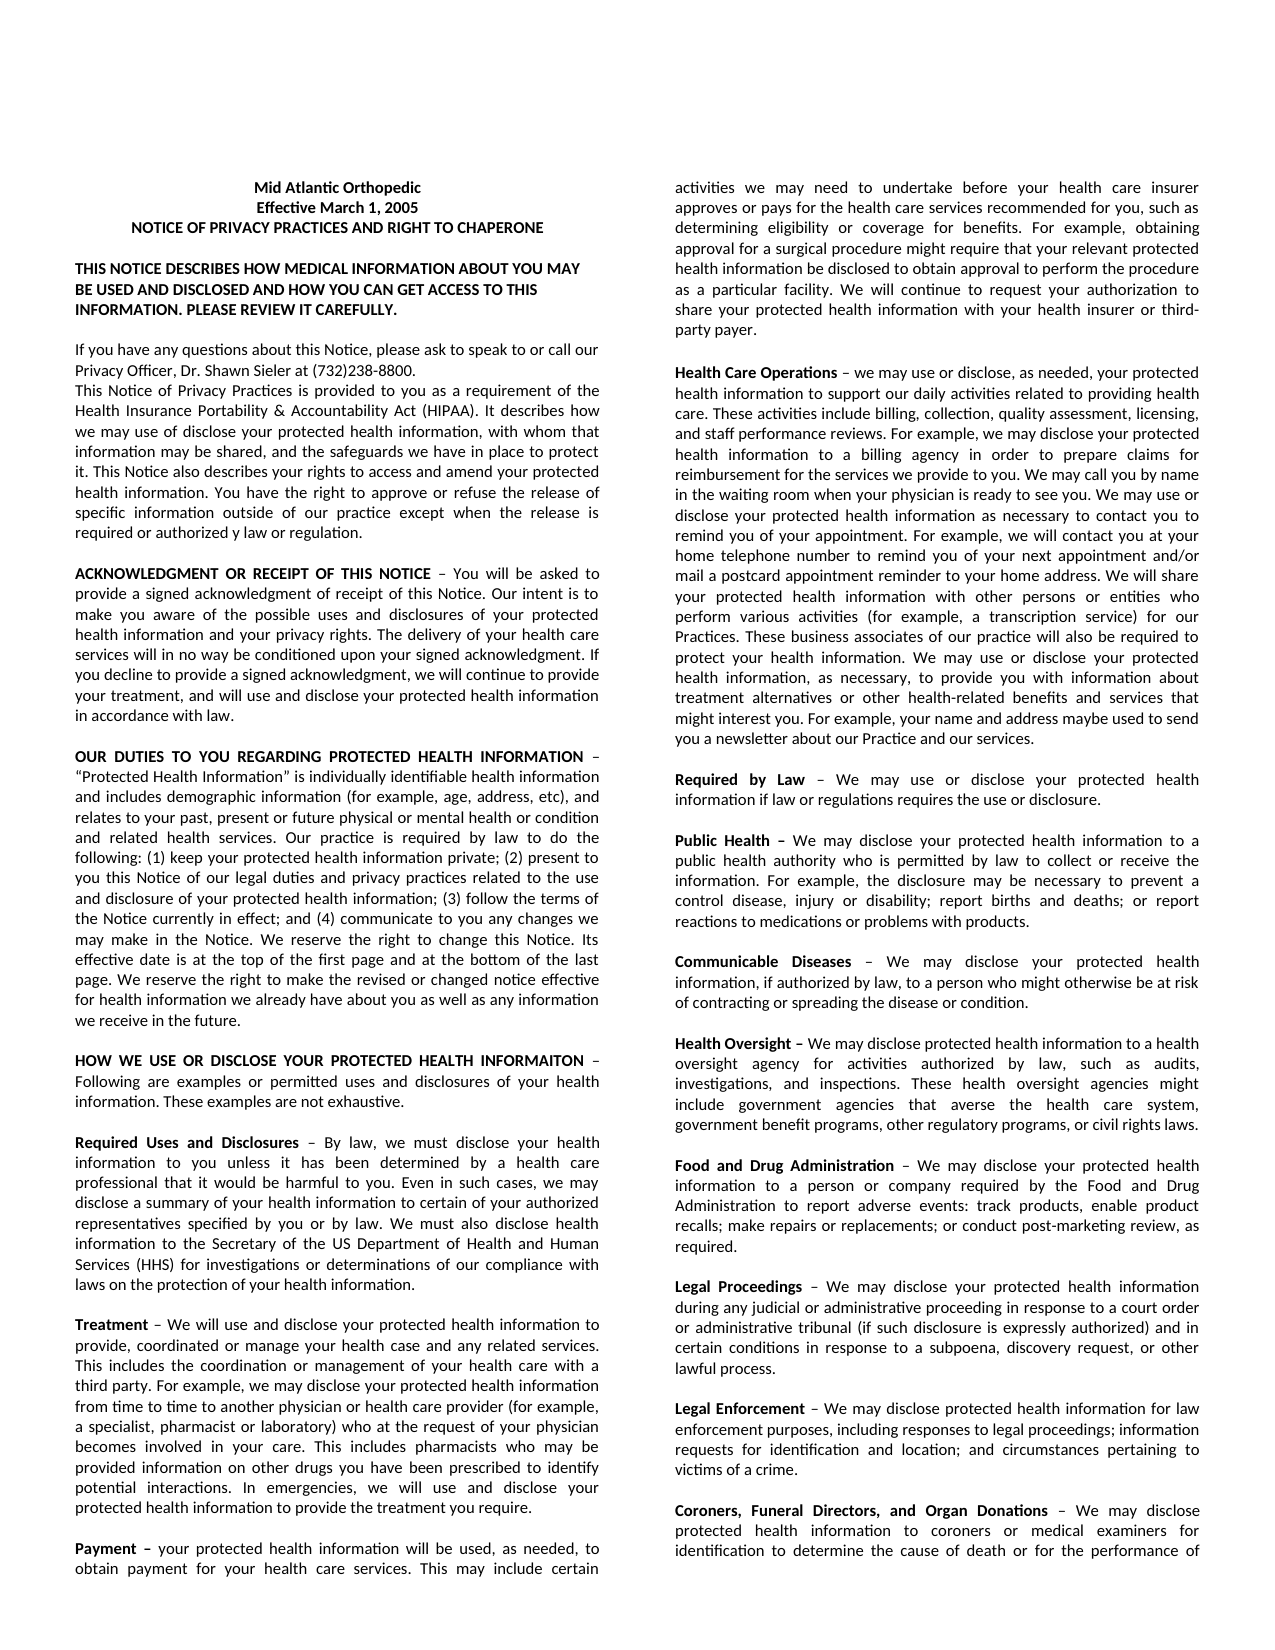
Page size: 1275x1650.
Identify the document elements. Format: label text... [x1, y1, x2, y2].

text NOTICE OF PRIVACY PRACTICES AND RIGHT TO CHAPERONE [75, 218, 600, 238]
text Public Health – We may disclose your protected health information to a public health authority who is permitted by law to collect or receive the information. For example, the disclosure may be necessary to prevent a control disease, injury or disability; report births and deaths; or report reactions to medications or problems with products. [675, 830, 1200, 931]
text Effective March 1, 2005 [75, 197, 600, 218]
text This Notice of Privacy Practices is provided to you as a requirement of the Health Insurance Portability & Accountability Act (HIPAA). It describes how we may use of disclose your protected health information, with whom that information may be shared, and the safeguards we have in place to protect it. This Notice also describes your rights to access and amend your protected health information. You have the right to approve or refuse the release of specific information outside of our practice except when the release is required or authorized y law or regulation. [75, 380, 600, 543]
text Legal Enforcement – We may disclose protected health information for law enforcement purposes, including responses to legal proceedings; information requests for identification and location; and circumstances pertaining to victims of a crime. [675, 1398, 1200, 1480]
text Mid Atlantic Orthopedic [75, 177, 600, 197]
text Required by Law – We may use or disclose your protected health information if law or regulations requires the use or disclosure. [675, 769, 1200, 809]
text Legal Proceedings – We may disclose your protected health information during any judicial or administrative proceeding in response to a court order or administrative tribunal (if such disclosure is expressly authorized) and in certain conditions in response to a subpoena, discovery request, or other lawful process. [675, 1277, 1200, 1378]
text THIS NOTICE DESCRIBES HOW MEDICAL INFORMATION ABOUT YOU MAY BE USED AND DISCLOSED AND HOW YOU CAN GET ACCESS TO THIS INFORMATION. PLEASE REVIEW IT CAREFULLY. [75, 258, 600, 319]
text Communicable Diseases – We may disclose your protected health information, if authorized by law, to a person who might otherwise be at risk of contracting or spreading the disease or condition. [675, 952, 1200, 1013]
text Treatment – We will use and disclose your protected health information to provide, coordinated or manage your health case and any related services. This includes the coordination or management of your health care with a third party. For example, we may disclose your protected health information from time to time to another physician or health care provider (for example, a specialist, pharmacist or laboratory) who at the request of your physician becomes involved in your care. This includes pharmacists who may be provided information on other drugs you have been prescribed to identify potential interactions. In emergencies, we will use and disclose your protected health information to provide the treatment you require. [75, 1315, 600, 1518]
text Payment – your protected health information will be used, as needed, to obtain payment for your health care services. This may include certain activities we may need to undertake before your health care insurer approves or pays for the health care services recommended for you, such as determining eligibility or coverage for benefits. For example, obtaining approval for a surgical procedure might require that your relevant protected health information be disclosed to obtain approval to perform the procedure as a particular facility. We will continue to request your authorization to share your protected health information with your health insurer or third-party payer. [675, 177, 1200, 340]
text OUR DUTIES TO YOU REGARDING PROTECTED HEALTH INFORMATION – “Protected Health Information” is individually identifiable health information and includes demographic information (for example, age, address, etc), and relates to your past, present or future physical or mental health or condition and related health services. Our practice is required by law to do the following: (1) keep your protected health information private; (2) present to you this Notice of our legal duties and privacy practices related to the use and disclosure of your protected health information; (3) follow the terms of the Notice currently in effect; and (4) communicate to you any changes we may make in the Notice. We reserve the right to change this Notice. Its effective date is at the top of the first page and at the bottom of the last page. We reserve the right to make the revised or changed notice effective for health information we already have about you as well as any information we receive in the future. [75, 746, 600, 1030]
text Health Oversight – We may disclose protected health information to a health oversight agency for activities authorized by law, such as audits, investigations, and inspections. These health oversight agencies might include government agencies that averse the health care system, government benefit programs, other regulatory programs, or civil rights laws. [675, 1033, 1200, 1134]
text HOW WE USE OR DISCLOSE YOUR PROTECTED HEALTH INFORMAITON – Following are examples or permitted uses and disclosures of your health information. These examples are not exhaustive. [75, 1051, 600, 1112]
text If you have any questions about this Notice, please ask to speak to or call our Privacy Officer, Dr. Shawn Sieler at (732)238-8800. [75, 340, 600, 380]
text Food and Drug Administration – We may disclose your protected health information to a person or company required by the Food and Drug Administration to report adverse events: track products, enable product recalls; make repairs or replacements; or conduct post-marketing review, as required. [675, 1155, 1200, 1256]
text Health Care Operations – we may use or disclose, as needed, your protected health information to support our daily activities related to providing health care. These activities include billing, collection, quality assessment, licensing, and staff performance reviews. For example, we may disclose your protected health information to a billing agency in order to prepare claims for reimbursement for the services we provide to you. We may call you by name in the waiting room when your physician is ready to see you. We may use or disclose your protected health information as necessary to contact you to remind you of your appointment. For example, we will contact you at your home telephone number to remind you of your next appointment and/or mail a postcard appointment reminder to your home address. We will share your protected health information with other persons or entities who perform various activities (for example, a transcription service) for our Practices. These business associates of our practice will also be required to protect your health information. We may use or disclose your protected health information, as necessary, to provide you with information about treatment alternatives or other health-related benefits and services that might interest you. For example, your name and address maybe used to send you a newsletter about our Practice and our services. [675, 363, 1200, 748]
text ACKNOWLEDGMENT OR RECEIPT OF THIS NOTICE – You will be asked to provide a signed acknowledgment of receipt of this Notice. Our intent is to make you aware of the possible uses and disclosures of your protected health information and your privacy rights. The delivery of your health care services will in no way be conditioned upon your signed acknowledgment. If you decline to provide a signed acknowledgment, we will continue to provide your treatment, and will use and disclose your protected health information in accordance with law. [75, 563, 600, 726]
text Required Uses and Disclosures – By law, we must disclose your health information to you unless it has been determined by a health care professional that it would be harmful to you. Even in such cases, we may disclose a summary of your health information to certain of your authorized representatives specified by you or by law. We must also disclose health information to the Secretary of the US Department of Health and Human Services (HHS) for investigations or determinations of our compliance with laws on the protection of your health information. [75, 1132, 600, 1294]
